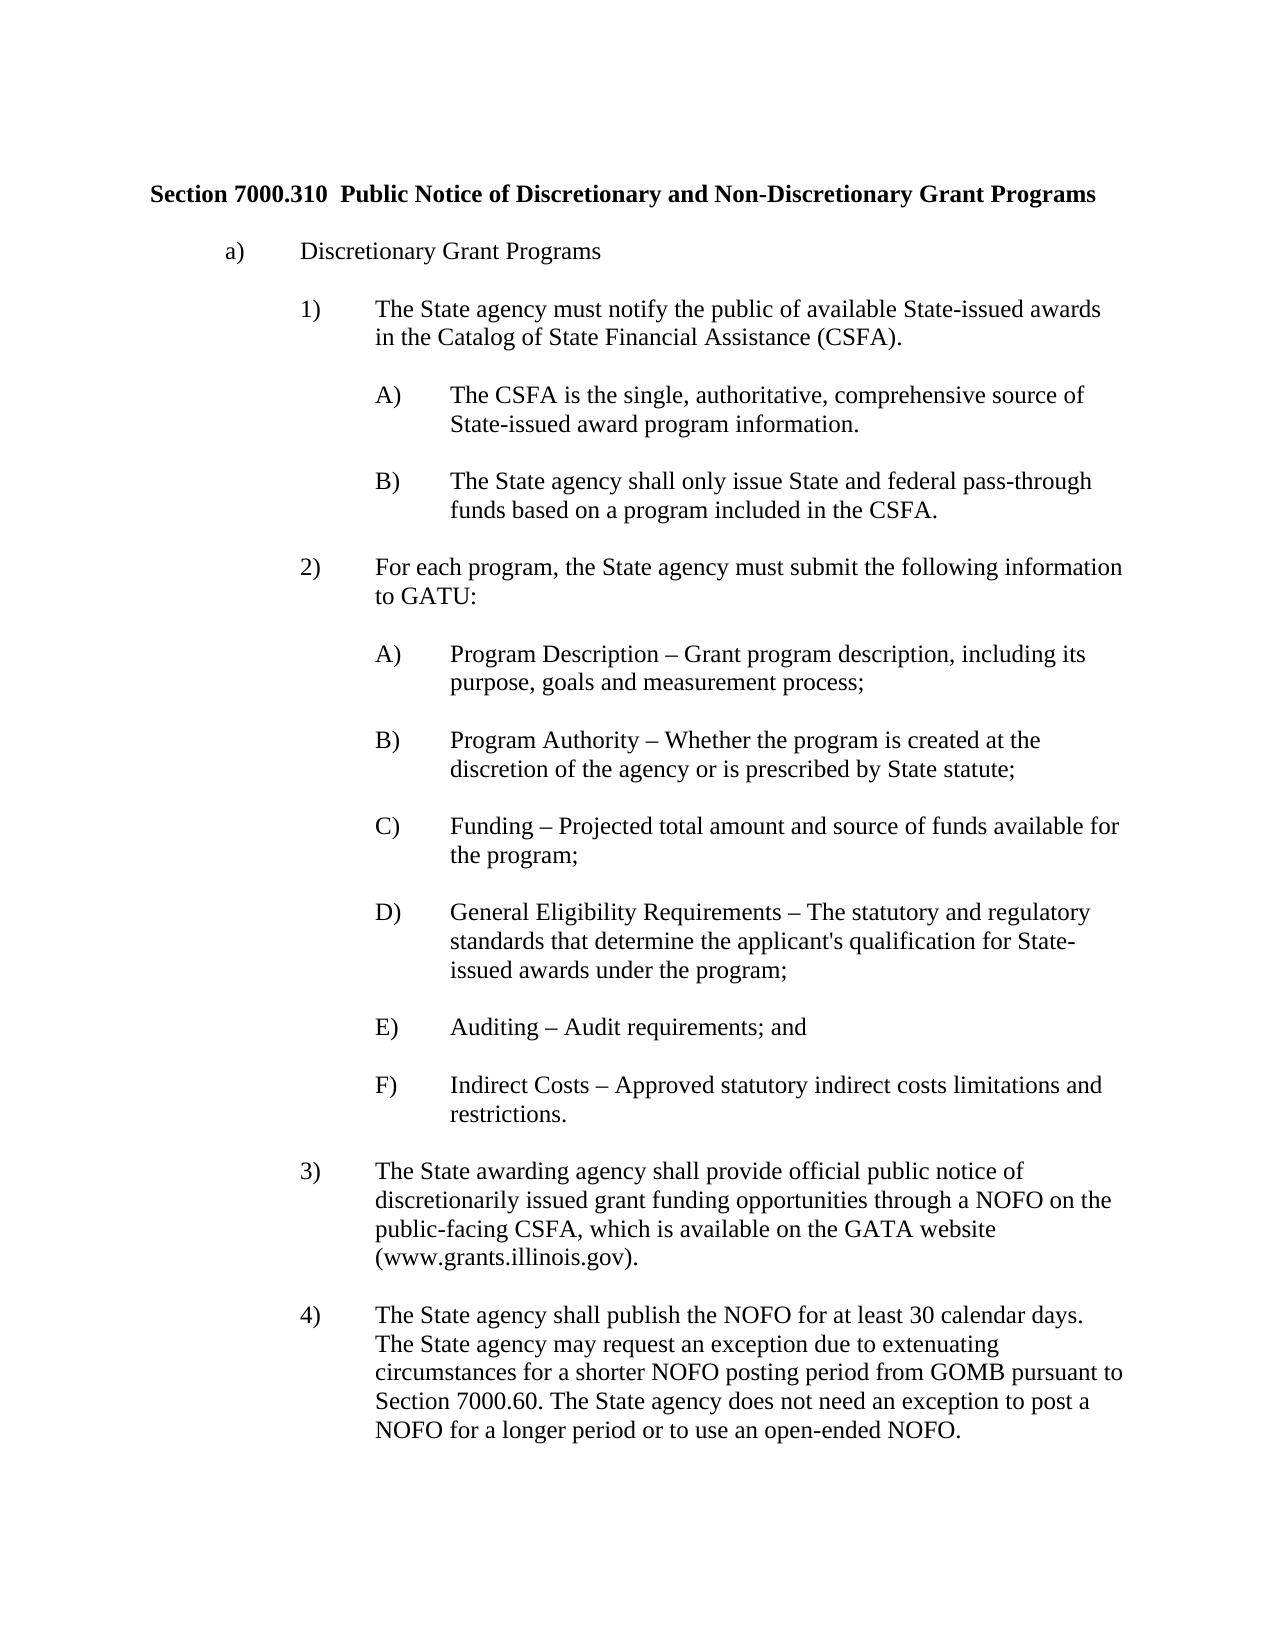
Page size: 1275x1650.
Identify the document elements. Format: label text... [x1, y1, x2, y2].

text E) Auditing – Audit requirements; and [375, 1012, 1125, 1041]
text F) Indirect Costs – Approved statutory indirect costs limitations and restrictions. [375, 1070, 1125, 1127]
text C) Funding – Projected total amount and source of funds available for the program; [375, 811, 1125, 869]
text A) Program Description – Grant program description, including its purpose, goals and measurement process; [375, 639, 1125, 696]
text 2) For each program, the State agency must submit the following information to GATU: [300, 552, 1125, 610]
text Section 7000.310 Public Notice of Discretionary and Non-Discretionary Grant Programs [150, 179, 1125, 207]
text D) General Eligibility Requirements – The statutory and regulatory standards that determine the applicant's qualification for State-issued awards under the program; [375, 897, 1125, 984]
text a) Discretionary Grant Programs [225, 236, 1125, 265]
text A) The CSFA is the single, authoritative, comprehensive source of State-issued award program information. [375, 380, 1125, 437]
text 1) The State agency must notify the public of available State-issued awards in the Catalog of State Financial Assistance (CSFA). [300, 294, 1125, 351]
text B) The State agency shall only issue State and federal pass-through funds based on a program included in the CSFA. [375, 466, 1125, 524]
text 3) The State awarding agency shall provide official public notice of discretionarily issued grant funding opportunities through a NOFO on the public-facing CSFA, which is available on the GATA website (www.grants.illinois.gov). [300, 1156, 1125, 1271]
text B) Program Authority – Whether the program is created at the discretion of the agency or is prescribed by State statute; [375, 725, 1125, 782]
text 4) The State agency shall publish the NOFO for at least 30 calendar days. The State agency may request an exception due to extenuating circumstances for a shorter NOFO posting period from GOMB pursuant to Section 7000.60. The State agency does not need an exception to post a NOFO for a longer period or to use an open-ended NOFO. [300, 1300, 1125, 1444]
